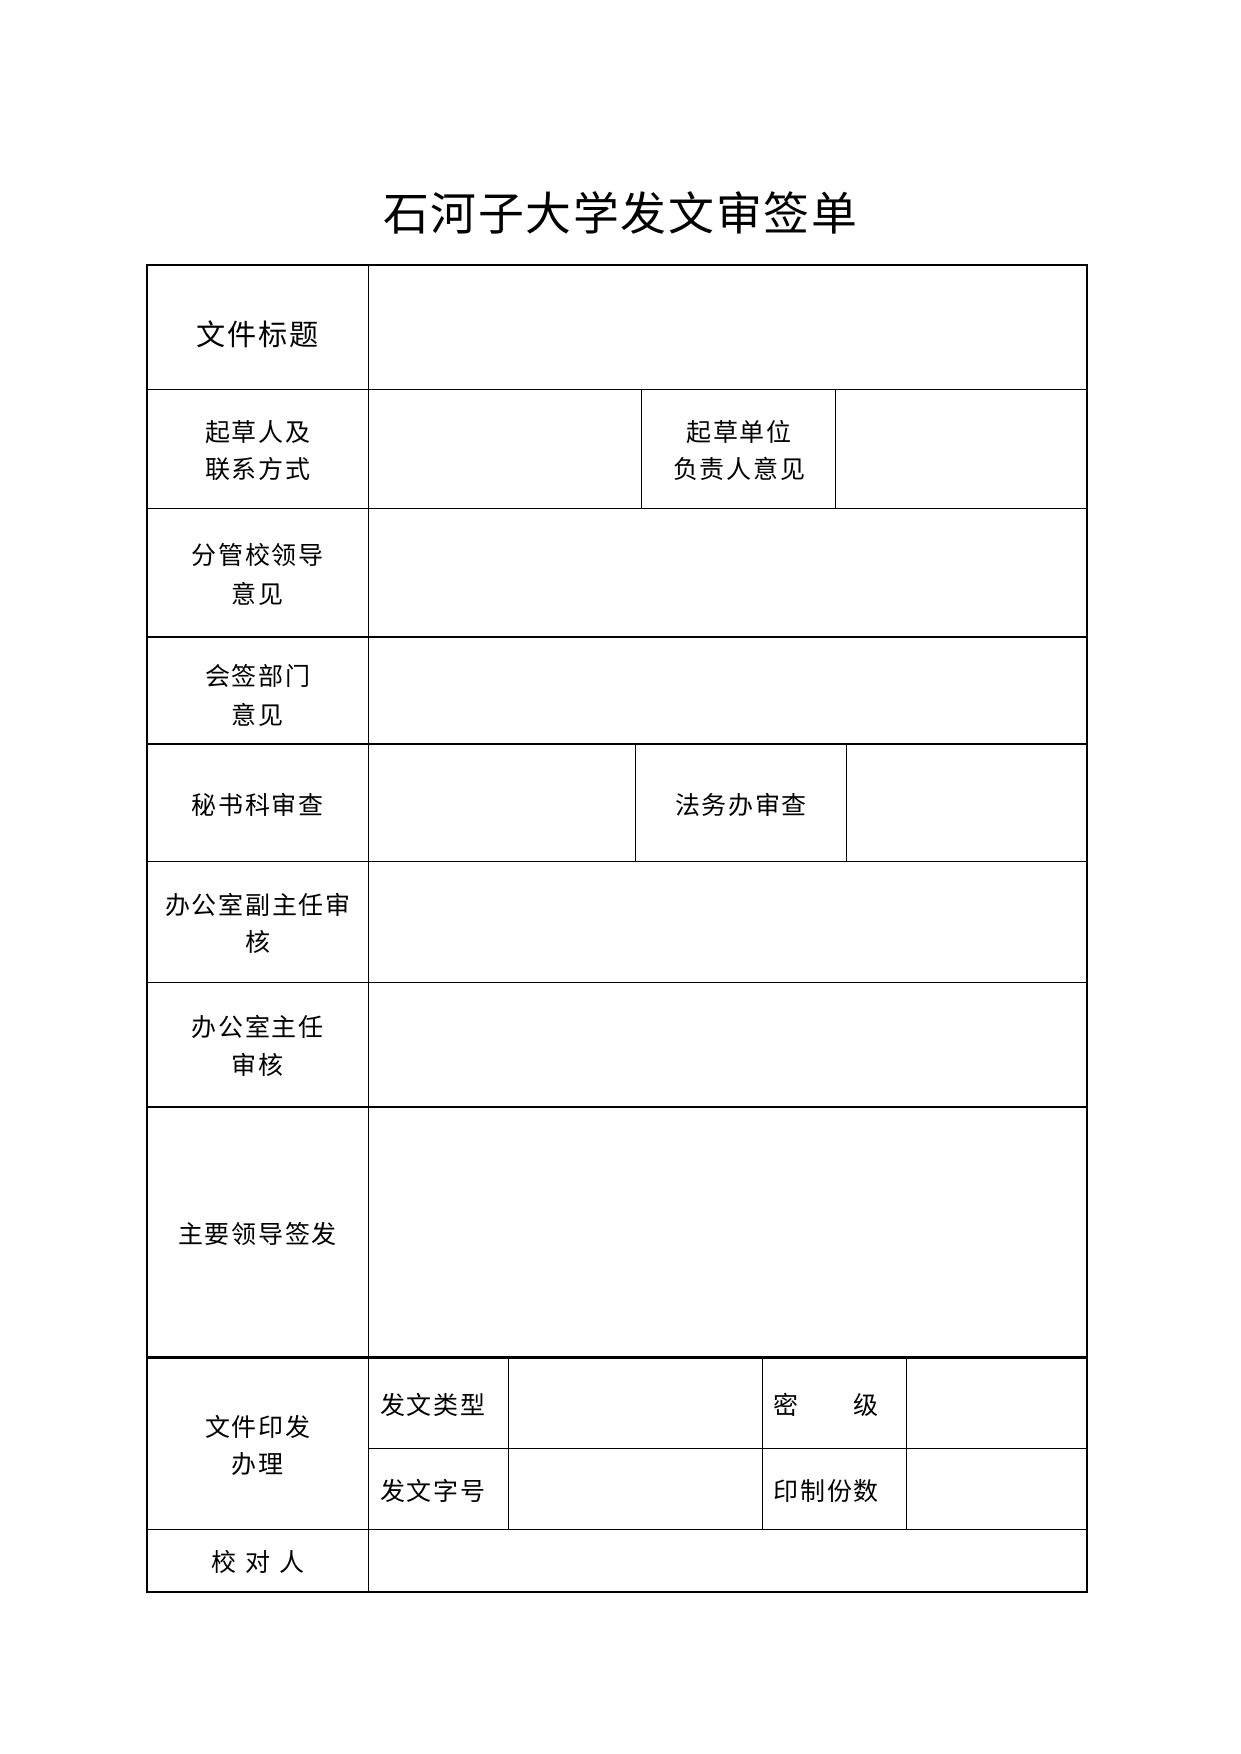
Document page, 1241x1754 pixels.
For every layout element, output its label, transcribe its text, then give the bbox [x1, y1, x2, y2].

table_cell [369, 983, 1086, 1106]
table_cell 主要领导签发 [148, 1108, 368, 1356]
table_cell 发文类型 [369, 1359, 508, 1448]
table_cell [509, 1359, 762, 1448]
table_cell [369, 1108, 1086, 1356]
table_cell [369, 390, 641, 508]
table_cell [907, 1449, 1086, 1529]
table_cell 秘书科审查 [148, 745, 368, 861]
table_cell [369, 638, 1086, 743]
table_cell 会签部门 意见 [148, 638, 368, 743]
table_cell [369, 862, 1086, 982]
table_cell 起草单位 负责人意见 [642, 390, 835, 508]
table_header 文件标题 [148, 266, 368, 389]
table_cell 法务办审查 [636, 745, 846, 861]
table_cell [836, 390, 1086, 508]
table_cell [369, 1530, 1086, 1591]
table_cell 印制份数 [763, 1449, 906, 1529]
table_cell 办公室副主任审核 [148, 862, 368, 982]
table_cell [907, 1359, 1086, 1448]
text 石河子大学发文审签单 [148, 162, 1093, 259]
table_cell 文件印发 办理 [148, 1359, 368, 1529]
table_cell [847, 745, 1086, 861]
table_cell [509, 1449, 762, 1529]
table_cell 起草人及 联系方式 [148, 390, 368, 508]
table_header [369, 266, 1086, 389]
table_cell 办公室主任 审核 [148, 983, 368, 1106]
table_cell [369, 745, 635, 861]
table_cell [369, 509, 1086, 636]
table_cell 发文字号 [369, 1449, 508, 1529]
table_cell 校 对 人 [148, 1530, 368, 1591]
table_cell 密 级 [763, 1359, 906, 1448]
table_cell 分管校领导 意见 [148, 509, 368, 636]
